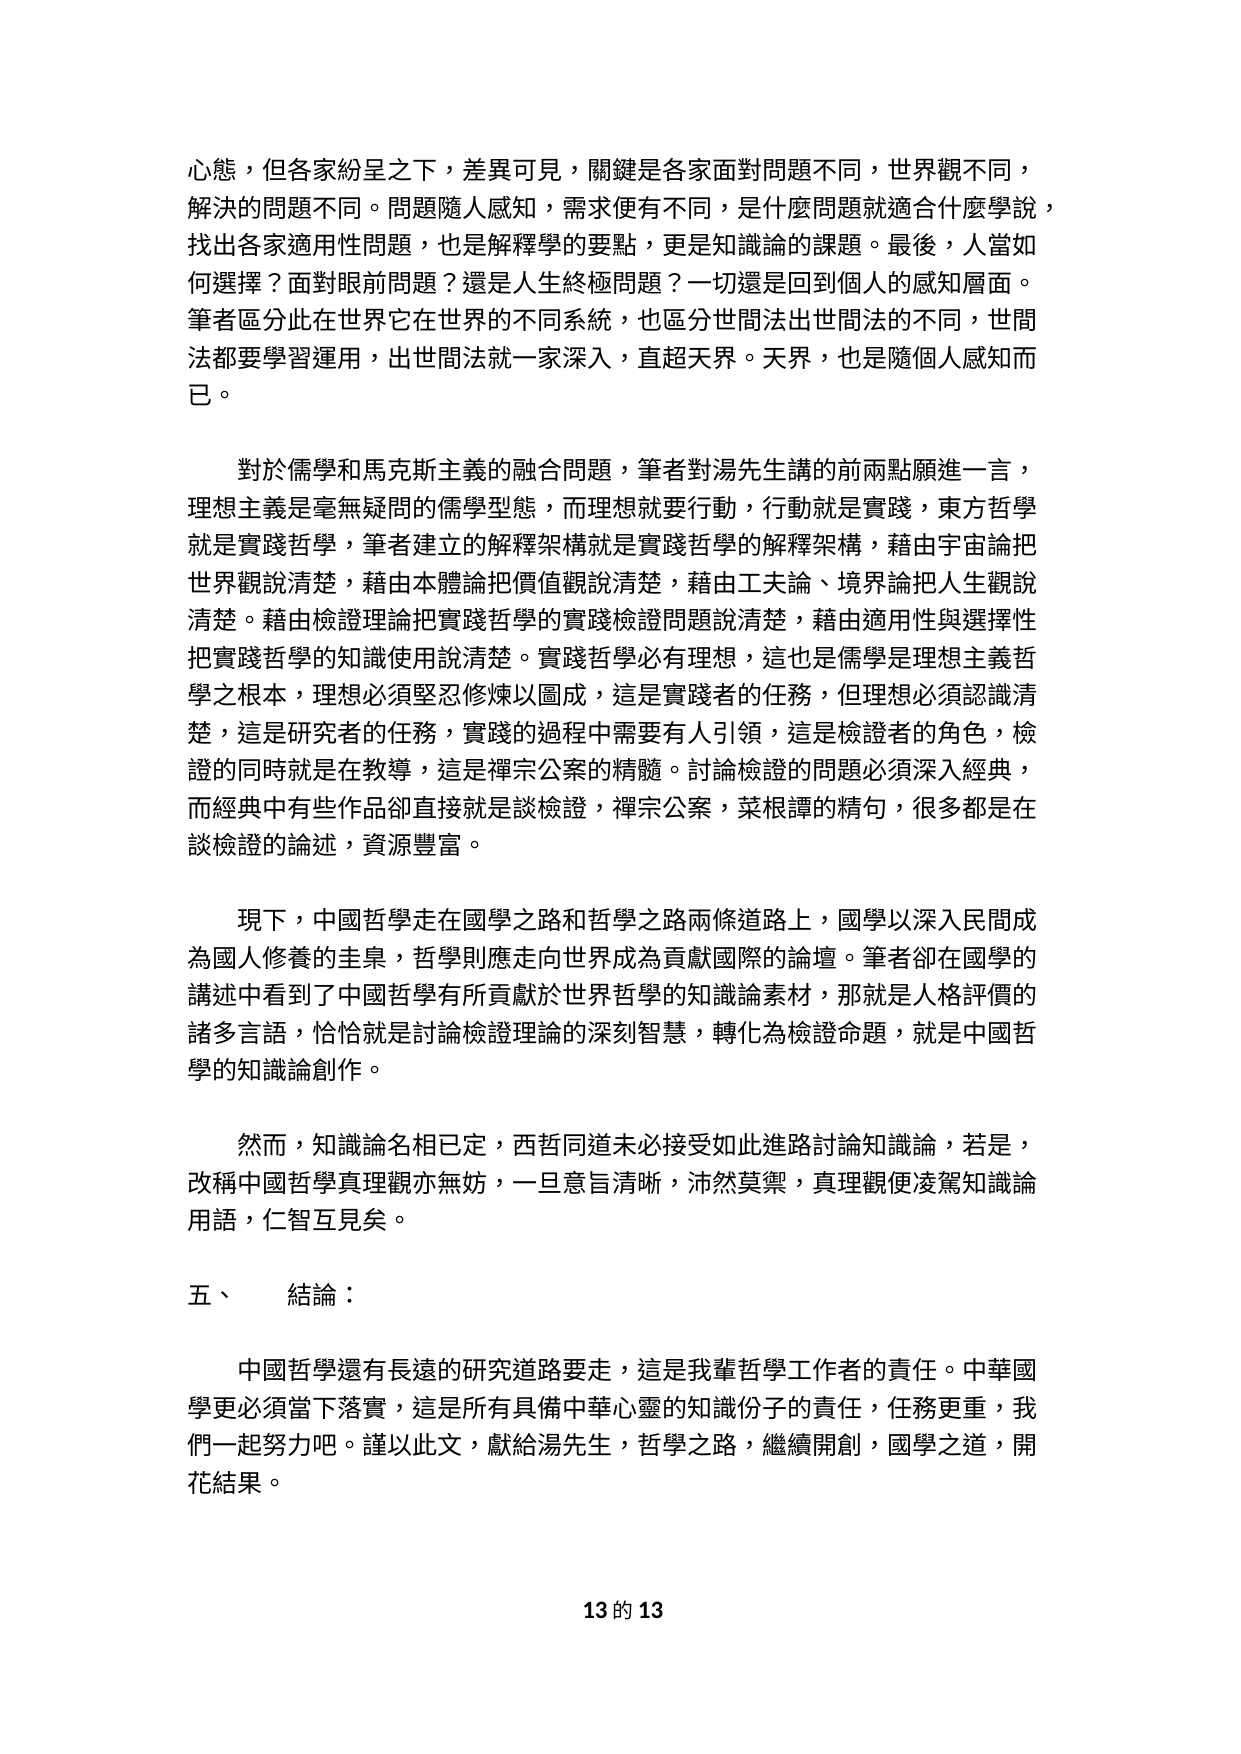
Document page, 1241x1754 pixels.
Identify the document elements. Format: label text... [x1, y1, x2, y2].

text 然而，知識論名相已定，西哲同道未必接受如此進路討論知識論，若是，改稱中國哲學真理觀亦無妨，一旦意旨清晰，沛然莫禦，真理觀便凌駕知識論用語，仁智互見矣。 [187, 1125, 1053, 1237]
text 現下，中國哲學走在國學之路和哲學之路兩條道路上，國學以深入民間成為國人修養的圭臬，哲學則應走向世界成為貢獻國際的論壇。筆者卻在國學的講述中看到了中國哲學有所貢獻於世界哲學的知識論素材，那就是人格評價的諸多言語，恰恰就是討論檢證理論的深刻智慧，轉化為檢證命題，就是中國哲學的知識論創作。 [187, 900, 1053, 1087]
text 對於儒學和馬克斯主義的融合問題，筆者對湯先生講的前兩點願進一言，理想主義是毫無疑問的儒學型態，而理想就要行動，行動就是實踐，東方哲學就是實踐哲學，筆者建立的解釋架構就是實踐哲學的解釋架構，藉由宇宙論把世界觀說清楚，藉由本體論把價值觀說清楚，藉由工夫論、境界論把人生觀說清楚。藉由檢證理論把實踐哲學的實踐檢證問題說清楚，藉由適用性與選擇性把實踐哲學的知識使用說清楚。實踐哲學必有理想，這也是儒學是理想主義哲學之根本，理想必須堅忍修煉以圖成，這是實踐者的任務，但理想必須認識清楚，這是研究者的任務，實踐的過程中需要有人引領，這是檢證者的角色，檢證的同時就是在教導，這是禪宗公案的精髓。討論檢證的問題必須深入經典，而經典中有些作品卻直接就是談檢證，禪宗公案，菜根譚的精句，很多都是在談檢證的論述，資源豐富。 [187, 450, 1053, 862]
list 結論： [187, 1275, 1053, 1312]
text 中國哲學還有長遠的研究道路要走，這是我輩哲學工作者的責任。中華國學更必須當下落實，這是所有具備中華心靈的知識份子的責任，任務更重，我們一起努力吧。謹以此文，獻給湯先生，哲學之路，繼續開創，國學之道，開花結果。 [187, 1350, 1053, 1500]
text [187, 150, 1053, 412]
